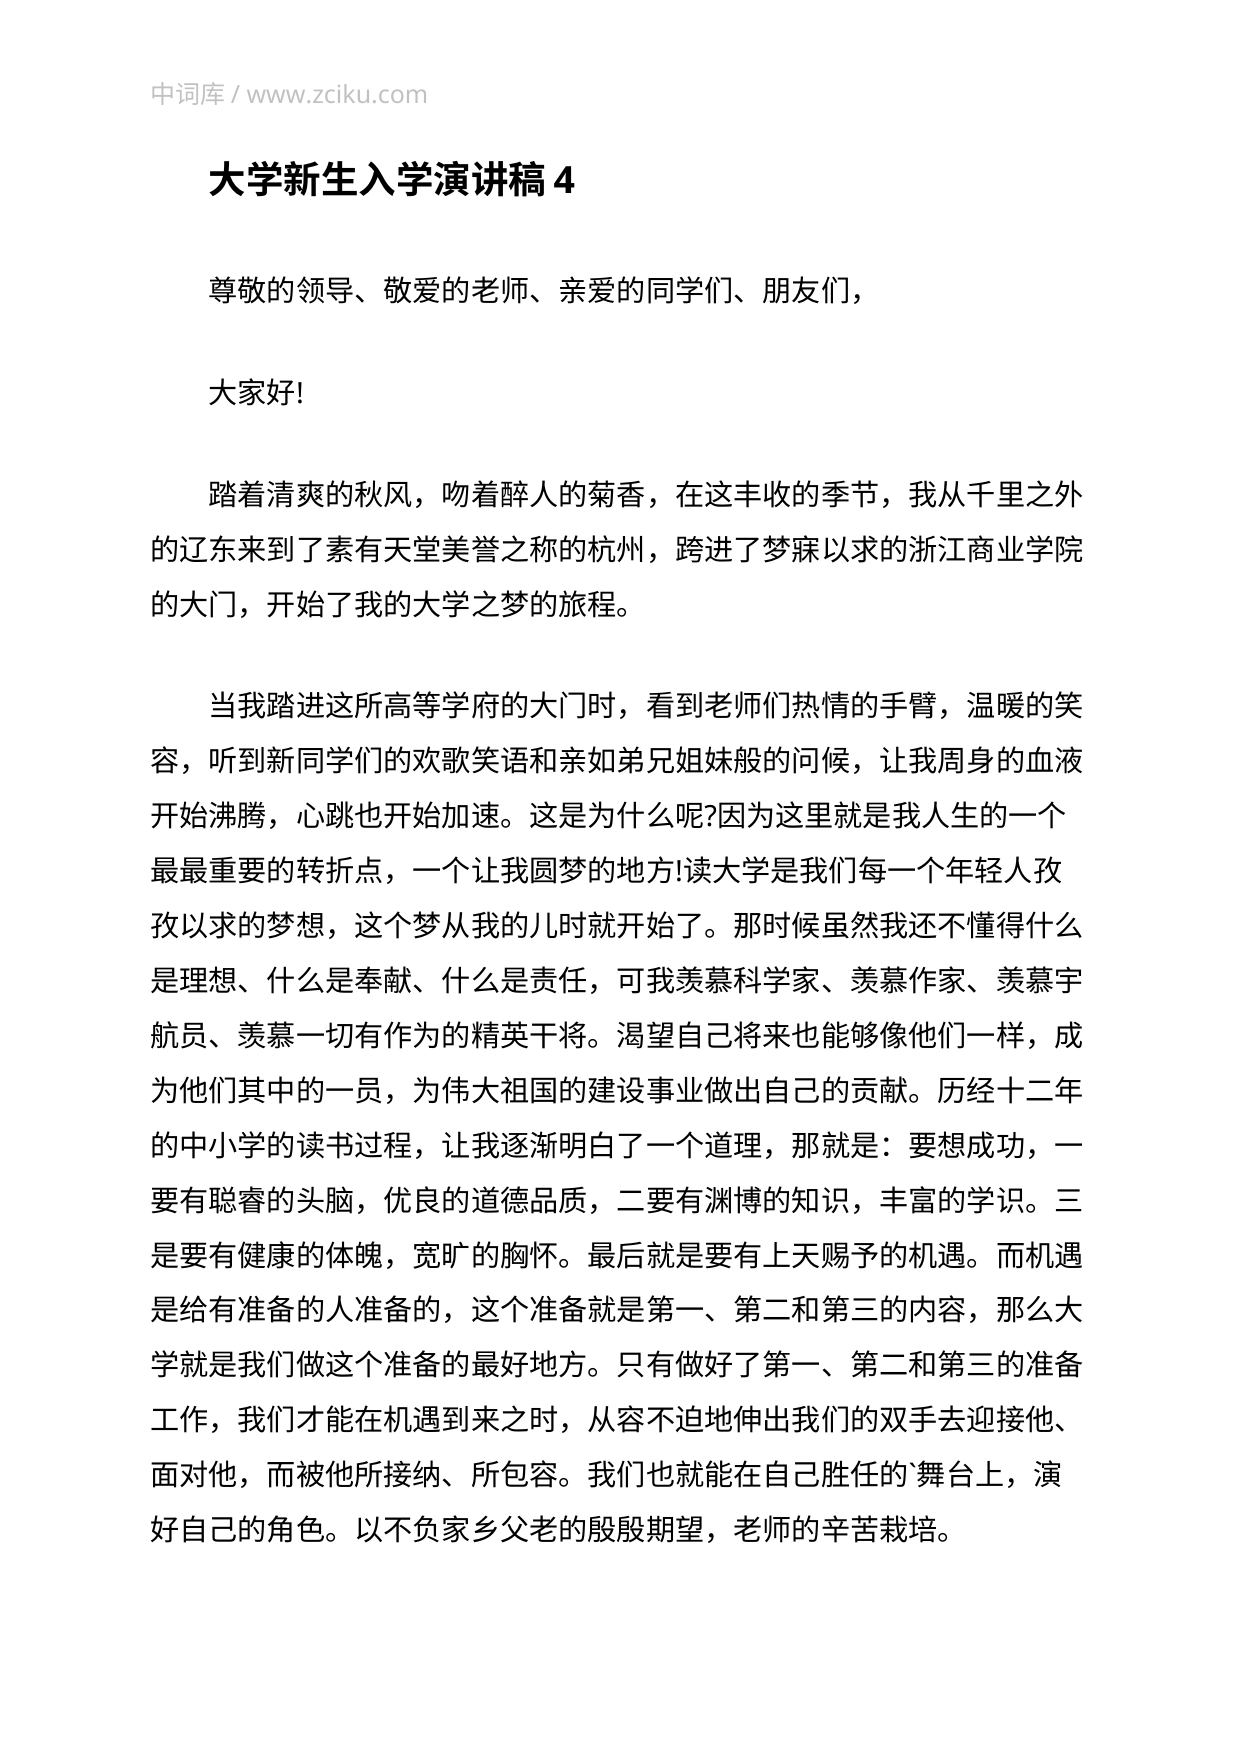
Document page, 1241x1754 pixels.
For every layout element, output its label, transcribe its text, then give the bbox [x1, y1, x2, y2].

text 尊敬的领导、敬爱的老师、亲爱的同学们、朋友们， [150, 268, 1090, 310]
text 大学新生入学演讲稿4 [150, 150, 1090, 204]
text 大家好! [150, 369, 1090, 412]
text 踏着清爽的秋风，吻着醉人的菊香，在这丰收的季节，我从千里之外的辽东来到了素有天堂美誉之称的杭州，跨进了梦寐以求的浙江商业学院的大门，开始了我的大学之梦的旅程。 [150, 471, 1090, 623]
text 当我踏进这所高等学府的大门时，看到老师们热情的手臂，温暖的笑容，听到新同学们的欢歌笑语和亲如弟兄姐妹般的问候，让我周身的血液开始沸腾，心跳也开始加速。这是为什么呢?因为这里就是我人生的一个最最重要的转折点，一个让我圆梦的地方!读大学是我们每一个年轻人孜孜以求的梦想，这个梦从我的儿时就开始了。那时候虽然我还不懂得什么是理想、什么是奉献、什么是责任，可我羡慕科学家、羡慕作家、羡慕宇航员、羡慕一切有作为的精英干将。渴望自己将来也能够像他们一样，成为他们其中的一员，为伟大祖国的建设事业做出自己的贡献。历经十二年的中小学的读书过程，让我逐渐明白了一个道理，那就是：要想成功，一要有聪睿的头脑，优良的道德品质，二要有渊博的知识，丰富的学识。三是要有健康的体魄，宽旷的胸怀。最后就是要有上天赐予的机遇。而机遇是给有准备的人准备的，这个准备就是第一、第二和第三的内容，那么大学就是我们做这个准备的最好地方。只有做好了第一、第二和第三的准备工作，我们才能在机遇到来之时，从容不迫地伸出我们的双手去迎接他、面对他，而被他所接纳、所包容。我们也就能在自己胜任的`舞台上，演好自己的角色。以不负家乡父老的殷殷期望，老师的辛苦栽培。 [150, 683, 1090, 1549]
